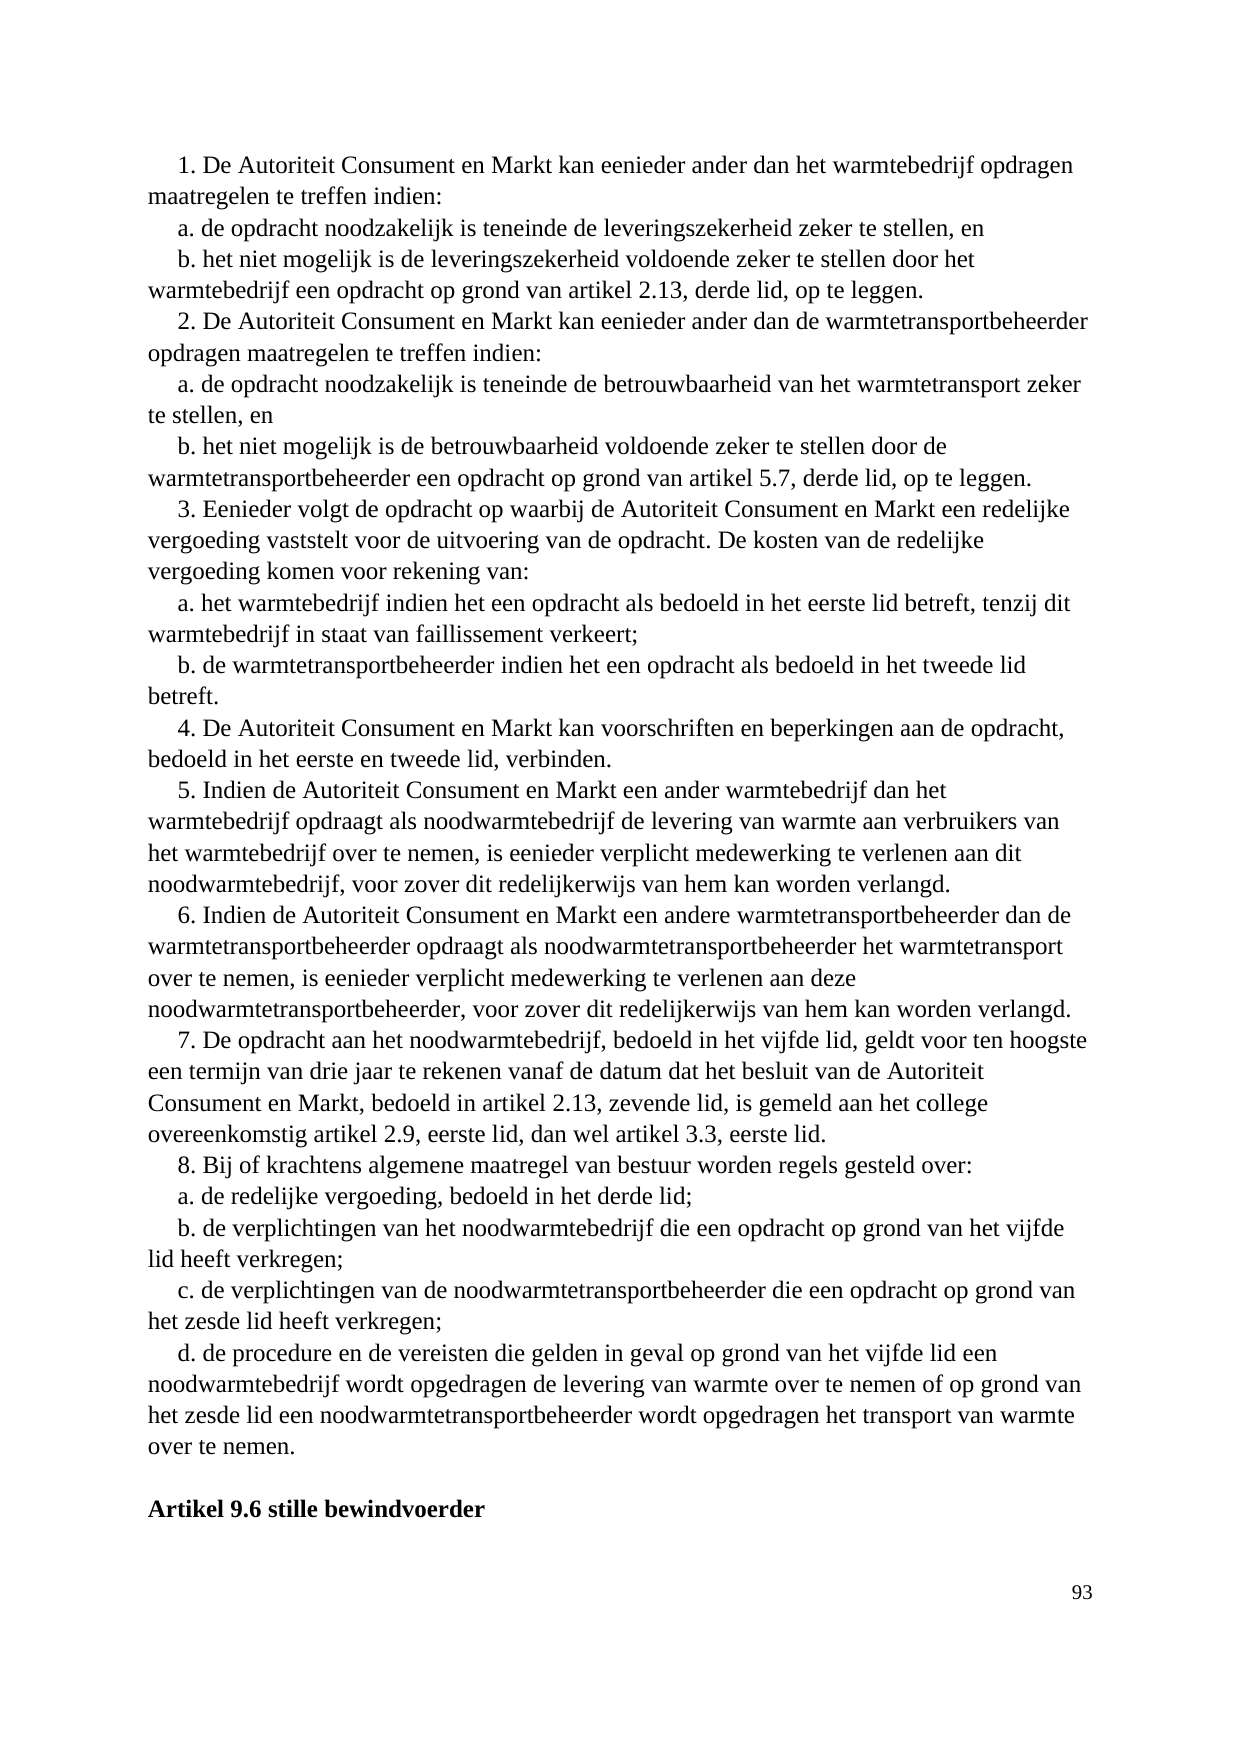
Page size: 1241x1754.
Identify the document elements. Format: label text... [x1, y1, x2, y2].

text d. de procedure en de vereisten die gelden in geval op grond van het vijfde lid een noodwarmtebedrijf wordt opgedragen de levering van warmte over te nemen of op grond van het zesde lid een noodwarmtetransportbeheerder wordt opgedragen het transport van warmte over te nemen. [148, 1335, 1092, 1460]
text b. de verplichtingen van het noodwarmtebedrijf die een opdracht op grond van het vijfde lid heeft verkregen; [148, 1210, 1092, 1273]
text b. het niet mogelijk is de leveringszekerheid voldoende zeker te stellen door het warmtebedrijf een opdracht op grond van artikel 2.13, derde lid, op te leggen. [148, 241, 1092, 304]
text 6. Indien de Autoriteit Consument en Markt een andere warmtetransportbeheerder dan de warmtetransportbeheerder opdraagt als noodwarmtetransportbeheerder het warmtetransport over te nemen, is eenieder verplicht medewerking te verlenen aan deze noodwarmtetransportbeheerder, voor zover dit redelijkerwijs van hem kan worden verlangd. [148, 898, 1092, 1023]
text a. de redelijke vergoeding, bedoeld in het derde lid; [148, 1179, 1092, 1210]
text a. het warmtebedrijf indien het een opdracht als bedoeld in het eerste lid betreft, tenzij dit warmtebedrijf in staat van faillissement verkeert; [148, 585, 1092, 648]
text 4. De Autoriteit Consument en Markt kan voorschriften en beperkingen aan de opdracht, bedoeld in het eerste en tweede lid, verbinden. [148, 710, 1092, 773]
text 7. De opdracht aan het noodwarmtebedrijf, bedoeld in het vijfde lid, geldt voor ten hoogste een termijn van drie jaar te rekenen vanaf de datum dat het besluit van de Autoriteit Consument en Markt, bedoeld in artikel 2.13, zevende lid, is gemeld aan het college overeenkomstig artikel 2.9, eerste lid, dan wel artikel 3.3, eerste lid. [148, 1023, 1092, 1148]
text 1. De Autoriteit Consument en Markt kan eenieder ander dan het warmtebedrijf opdragen maatregelen te treffen indien: [148, 148, 1092, 210]
text Artikel 9.6 stille bewindvoerder [148, 1491, 1092, 1523]
text 3. Eenieder volgt de opdracht op waarbij de Autoriteit Consument en Markt een redelijke vergoeding vaststelt voor de uitvoering van de opdracht. De kosten van de redelijke vergoeding komen voor rekening van: [148, 491, 1092, 585]
text 5. Indien de Autoriteit Consument en Markt een ander warmtebedrijf dan het warmtebedrijf opdraagt als noodwarmtebedrijf de levering van warmte aan verbruikers van het warmtebedrijf over te nemen, is eenieder verplicht medewerking te verlenen aan dit noodwarmtebedrijf, voor zover dit redelijkerwijs van hem kan worden verlangd. [148, 773, 1092, 898]
text c. de verplichtingen van de noodwarmtetransportbeheerder die een opdracht op grond van het zesde lid heeft verkregen; [148, 1273, 1092, 1335]
text 2. De Autoriteit Consument en Markt kan eenieder ander dan de warmtetransportbeheerder opdragen maatregelen te treffen indien: [148, 304, 1092, 366]
text b. het niet mogelijk is de betrouwbaarheid voldoende zeker te stellen door de warmtetransportbeheerder een opdracht op grond van artikel 5.7, derde lid, op te leggen. [148, 429, 1092, 491]
text a. de opdracht noodzakelijk is teneinde de leveringszekerheid zeker te stellen, en [148, 210, 1092, 241]
text a. de opdracht noodzakelijk is teneinde de betrouwbaarheid van het warmtetransport zeker te stellen, en [148, 366, 1092, 429]
text 8. Bij of krachtens algemene maatregel van bestuur worden regels gesteld over: [148, 1148, 1092, 1179]
text b. de warmtetransportbeheerder indien het een opdracht als bedoeld in het tweede lid betreft. [148, 648, 1092, 710]
